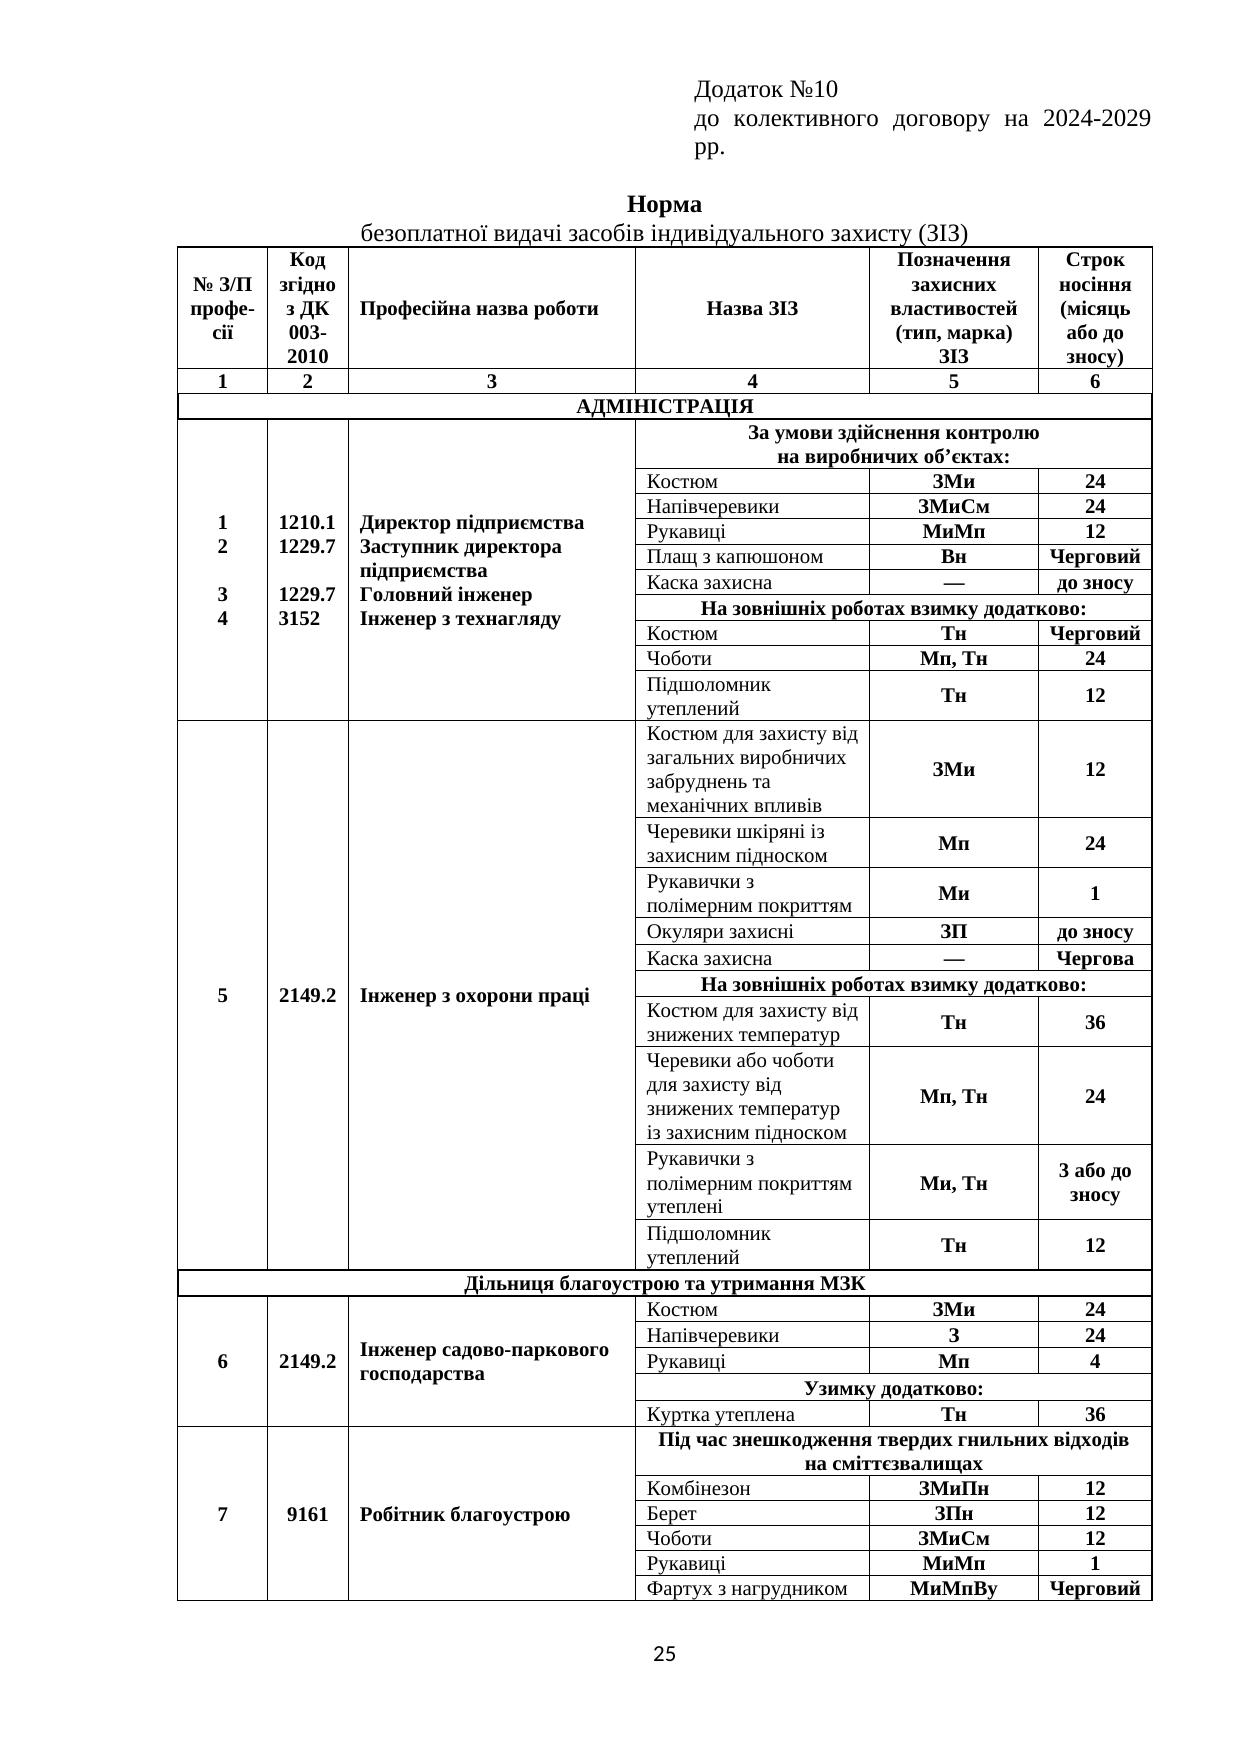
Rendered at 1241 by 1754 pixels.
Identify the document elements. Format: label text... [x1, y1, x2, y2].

table_cell 4 [1039, 1348, 1151, 1373]
table_cell Каска захисна [636, 945, 869, 969]
table_cell 1 2 3 4 [178, 420, 267, 719]
table_cell 6 [178, 1297, 267, 1426]
table_cell ЗМиСм [870, 1526, 1038, 1550]
table_cell 12 [1039, 1476, 1151, 1500]
table_header Професійна назва роботи [349, 248, 635, 368]
table_cell Черговий [1039, 621, 1151, 645]
table_cell 12 [1039, 721, 1151, 817]
table_cell 1 [1039, 868, 1151, 917]
table_cell Мп, Тн [870, 1047, 1038, 1144]
table_cell — [870, 945, 1038, 969]
table_cell Рукавиці [636, 1348, 869, 1373]
table_cell 24 [1039, 1047, 1151, 1144]
table_cell 9161 [268, 1427, 348, 1600]
table_cell 24 [1039, 818, 1151, 867]
table_cell Черевики або чоботи для захисту від знижених температур із захисним підноском [636, 1047, 869, 1144]
table_cell Інженер садово-паркового господарства [349, 1297, 635, 1426]
table_header Позначення захисних властивостей (тип, марка) ЗІЗ [870, 248, 1038, 368]
table_cell Напівчеревики [636, 1322, 869, 1347]
table_cell Ми, Тн [870, 1145, 1038, 1218]
table_cell 12 [1039, 1220, 1151, 1269]
table_cell Рукавички з полімерним покриттям утеплені [636, 1145, 869, 1218]
table_header Назва ЗІЗ [636, 248, 869, 368]
table_cell 2149.2 [268, 721, 348, 1269]
table_cell Узимку додатково: [636, 1374, 1151, 1399]
table_cell 12 [1039, 1501, 1151, 1525]
table_cell Костюм [636, 621, 869, 645]
table_cell Рукавиці [636, 1551, 869, 1575]
table_cell За умови здійснення контролю на виробничих об’єктах: [636, 420, 1151, 468]
text Додаток №10 [694, 74, 1152, 103]
table_cell Тн [870, 621, 1038, 645]
table_cell Під час знешкодження твердих гнильних відходів на сміттєзвалищах [636, 1427, 1151, 1475]
table_cell Берет [636, 1501, 869, 1525]
table_cell На зовнішніх роботах взимку додатково: [636, 971, 1151, 996]
table_cell Чергова [1039, 945, 1151, 969]
table_cell На зовнішніх роботах взимку додатково: [636, 595, 1151, 620]
table_cell 1 [178, 369, 267, 393]
table_cell 12 [1039, 671, 1151, 719]
table_cell МиМп [870, 1551, 1038, 1575]
table_cell Черевики шкіряні із захисним підноском [636, 818, 869, 867]
table_cell 7 [178, 1427, 267, 1600]
table_cell МиМпВу [870, 1576, 1038, 1600]
table_cell Директор підприємства Заступник директора підприємства Головний інженер Інженер з технагляду [349, 420, 635, 719]
table_cell Дільниця благоустрою та утримання МЗК [179, 1271, 1151, 1295]
table_cell — [870, 570, 1038, 594]
table_cell Костюм для захисту від знижених температур [636, 997, 869, 1046]
table_cell Чоботи [636, 1526, 869, 1550]
table_cell Окуляри захисні [636, 918, 869, 943]
table_cell Черговий [1039, 1576, 1151, 1600]
table_cell Підшоломник утеплений [636, 671, 869, 719]
table_cell 1210.1 1229.7 1229.7 3152 [268, 420, 348, 719]
table_cell Фартух з нагрудником [636, 1576, 869, 1600]
table_cell 5 [178, 721, 267, 1269]
table_cell ЗП [870, 918, 1038, 943]
table_cell 24 [1039, 494, 1151, 518]
table_cell Тн [870, 1220, 1038, 1269]
table_cell ЗМи [870, 721, 1038, 817]
table_cell Ми [870, 868, 1038, 917]
table_cell ЗМи [870, 1297, 1038, 1321]
table_cell Чоботи [636, 646, 869, 670]
table_cell 24 [1039, 1322, 1151, 1347]
table_cell Комбінезон [636, 1476, 869, 1500]
table_header Строк носіння (місяць або до зносу) [1039, 248, 1152, 368]
table_cell Мп, Тн [870, 646, 1038, 670]
table_cell Робітник благоустрою [349, 1427, 635, 1600]
text Норма [177, 189, 1152, 218]
table_cell 36 [1039, 997, 1151, 1046]
table_cell 2 [268, 369, 348, 393]
table_cell Костюм [636, 469, 869, 493]
table_cell Костюм [636, 1297, 869, 1321]
table_cell 36 [1039, 1401, 1151, 1426]
table_cell 1 [1039, 1551, 1151, 1575]
table_cell 12 [1039, 519, 1151, 543]
table_cell Тн [870, 671, 1038, 719]
table_cell Черговий [1039, 545, 1151, 568]
text до колективного договору на 2024-2029 рр. [694, 103, 1152, 160]
table_cell 2149.2 [268, 1297, 348, 1426]
table_cell Плащ з капюшоном [636, 545, 869, 568]
table_cell ЗПн [870, 1501, 1038, 1525]
table_cell 3 або до зносу [1039, 1145, 1151, 1218]
table_cell Рукавички з полімерним покриттям [636, 868, 869, 917]
table_cell Мп [870, 1348, 1038, 1373]
table_cell Тн [870, 997, 1038, 1046]
table_cell ЗМи [870, 469, 1038, 493]
table_header № З/П профе-сії [178, 248, 267, 368]
table_cell Тн [870, 1401, 1038, 1426]
table_cell 3 [349, 369, 635, 393]
table_cell Інженер з охорони праці [349, 721, 635, 1269]
table_cell Напівчеревики [636, 494, 869, 518]
table_cell З [870, 1322, 1038, 1347]
table_cell МиМп [870, 519, 1038, 543]
table_cell 4 [636, 369, 869, 393]
table_cell ЗМиСм [870, 494, 1038, 518]
table_cell Підшоломник утеплений [636, 1220, 869, 1269]
table_cell 12 [1039, 1526, 1151, 1550]
table_cell до зносу [1039, 570, 1151, 594]
table_cell Рукавиці [636, 519, 869, 543]
table_cell Каска захисна [636, 570, 869, 594]
table_cell 24 [1039, 469, 1151, 493]
table_cell Куртка утеплена [636, 1401, 869, 1426]
table_cell ЗМиПн [870, 1476, 1038, 1500]
table_cell Костюм для захисту від загальних виробничих забруднень та механічних впливів [636, 721, 869, 817]
table_cell 24 [1039, 1297, 1151, 1321]
table_header Код згідно з ДК 003-2010 [268, 248, 348, 368]
table_cell 6 [1039, 369, 1152, 393]
table_cell 24 [1039, 646, 1151, 670]
table_cell АДМІНІСТРАЦІЯ [179, 394, 1151, 418]
text безоплатної видачі засобів індивідуального захисту (ЗІЗ) [177, 218, 1152, 246]
table_cell 5 [870, 369, 1038, 393]
table_cell Вн [870, 545, 1038, 568]
table_cell Мп [870, 818, 1038, 867]
table_cell до зносу [1039, 918, 1151, 943]
